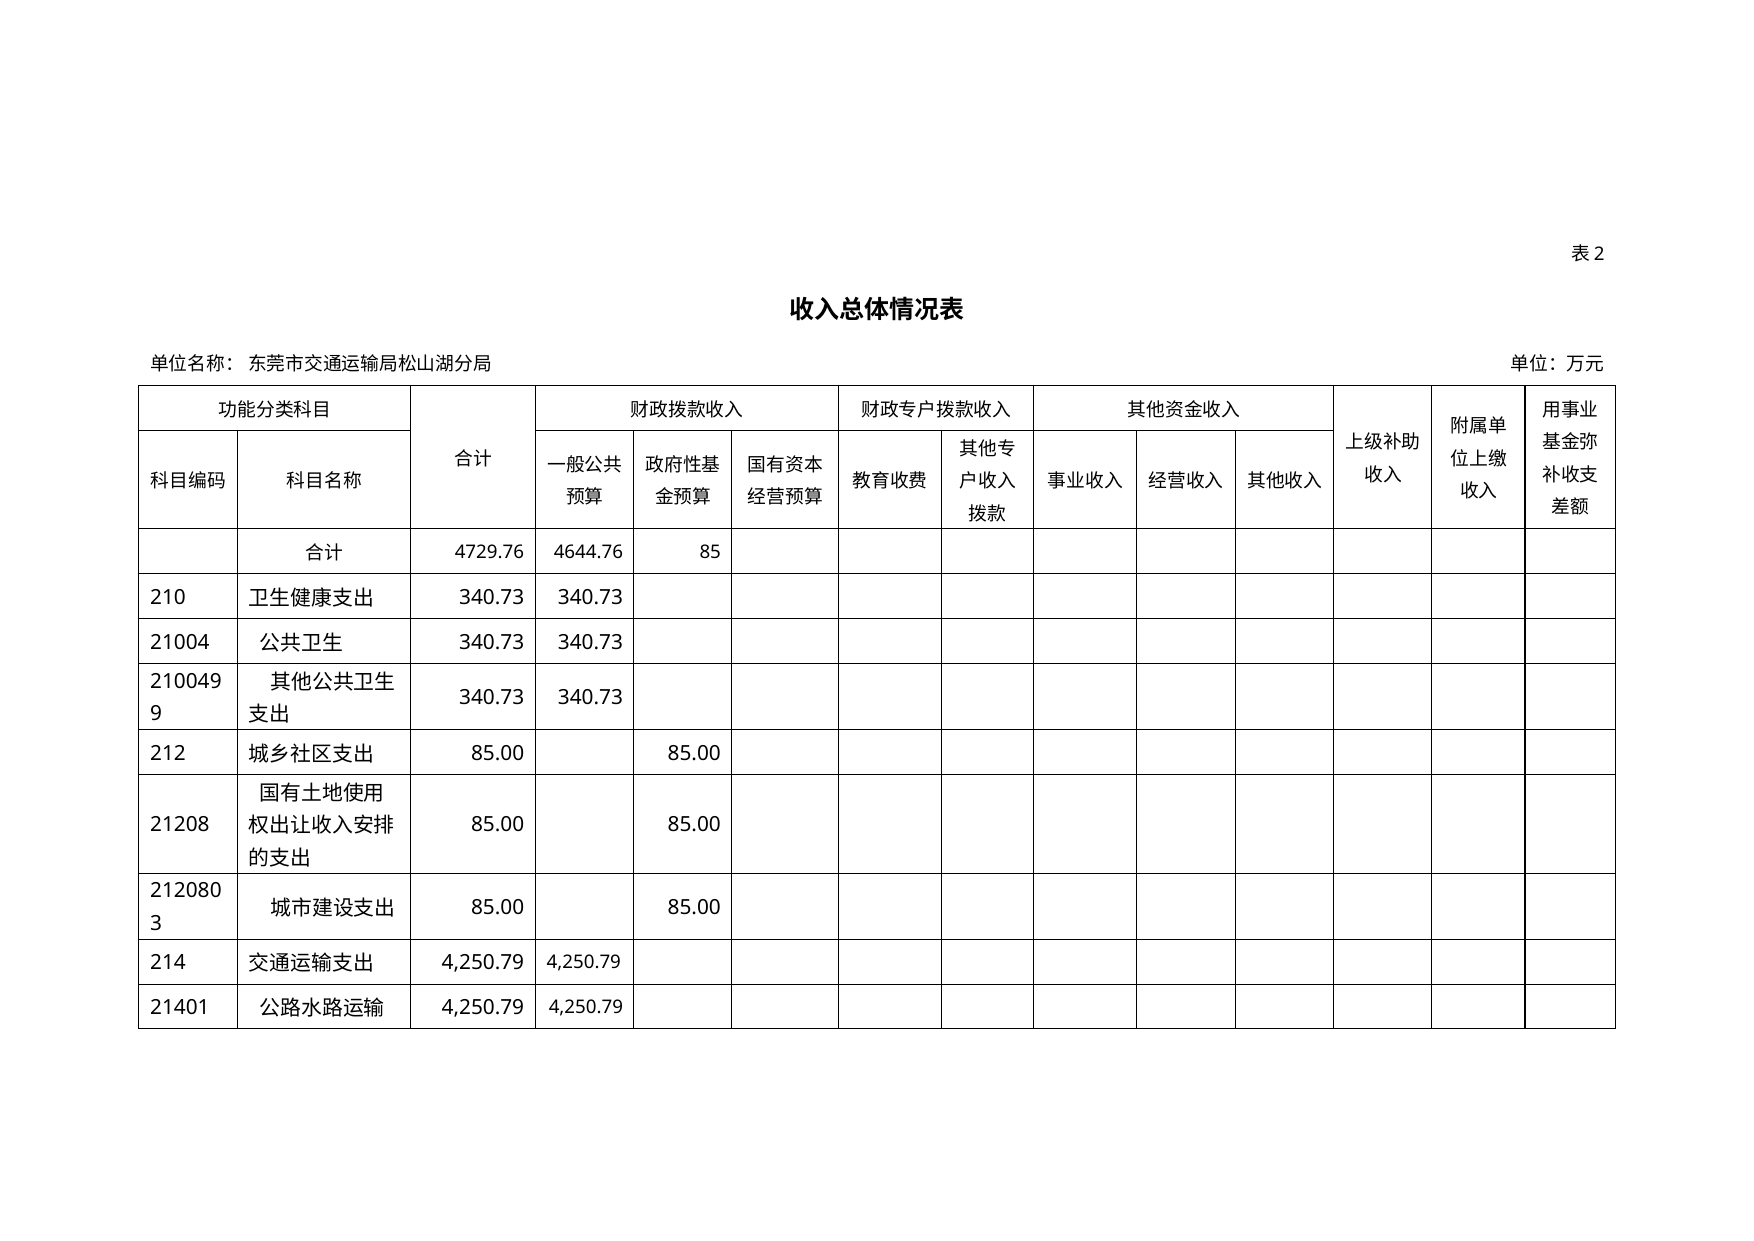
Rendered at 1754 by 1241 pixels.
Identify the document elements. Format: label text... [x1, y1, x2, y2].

table_cell [1432, 985, 1524, 1028]
table_cell [732, 985, 838, 1028]
table_cell 4,250.79 [411, 985, 535, 1028]
table_cell [732, 874, 838, 938]
table_cell [634, 574, 731, 618]
table_cell [839, 730, 941, 774]
table_cell 城乡社区支出 [238, 730, 410, 774]
table_cell 85.00 [634, 775, 731, 872]
table_cell 340.73 [411, 574, 535, 618]
table_cell [839, 874, 941, 938]
table_cell [634, 664, 731, 729]
table_cell [942, 985, 1033, 1028]
table_cell [942, 619, 1033, 663]
table_cell [139, 529, 237, 573]
table_cell 85.00 [411, 730, 535, 774]
table_cell 财政专户拨款收入 [839, 386, 1033, 430]
table_cell [1034, 619, 1136, 663]
table_cell [942, 730, 1033, 774]
table_cell 21208 [139, 775, 237, 872]
table_cell [732, 664, 838, 729]
table_cell [732, 619, 838, 663]
table_cell 4,250.79 [536, 940, 633, 983]
table_cell [1137, 874, 1235, 938]
table_cell [942, 574, 1033, 618]
table_cell 财政拨款收入 [536, 386, 838, 430]
table_cell [732, 574, 838, 618]
table_cell [1334, 664, 1431, 729]
table_cell [536, 775, 633, 872]
table_cell 4,250.79 [411, 940, 535, 983]
table_cell 收入总体情况表 [139, 275, 1615, 340]
table_cell [1236, 574, 1333, 618]
table_cell [1432, 874, 1524, 938]
table_cell [536, 874, 633, 938]
table_cell 85.00 [411, 874, 535, 938]
table_cell [1334, 619, 1431, 663]
table_cell [839, 619, 941, 663]
table_cell 340.73 [536, 619, 633, 663]
table_cell [1236, 730, 1333, 774]
table_cell [839, 985, 941, 1028]
table_cell [1526, 874, 1615, 938]
table_cell 合计 [238, 529, 410, 573]
table_cell 其他收入 [1236, 431, 1333, 528]
table_cell 214 [139, 940, 237, 983]
table_cell 交通运输支出 [238, 940, 410, 983]
table_header 表2 [139, 230, 1615, 275]
table_cell 340.73 [536, 574, 633, 618]
table_cell 附属单位上缴收入 [1432, 386, 1524, 528]
table_cell [839, 664, 941, 729]
table_cell 合计 [411, 386, 535, 528]
table_cell 2120803 [139, 874, 237, 938]
table_cell [1137, 730, 1235, 774]
table_cell [732, 730, 838, 774]
table_cell [1034, 874, 1136, 938]
table_cell [1236, 874, 1333, 938]
table_cell 上级补助收入 [1334, 386, 1431, 528]
table_cell 其他公共卫生支出 [238, 664, 410, 729]
table_cell 340.73 [411, 664, 535, 729]
table_cell [942, 664, 1033, 729]
table_cell 教育收费 [839, 431, 941, 528]
table_cell [1034, 985, 1136, 1028]
table_cell [1526, 730, 1615, 774]
table_cell 一般公共预算 [536, 431, 633, 528]
table_cell [1034, 775, 1136, 872]
table_cell [1034, 529, 1136, 573]
table_cell [1137, 775, 1235, 872]
table_cell [732, 775, 838, 872]
table_cell [1236, 619, 1333, 663]
table_cell 21004 [139, 619, 237, 663]
table_cell [839, 775, 941, 872]
table_cell [942, 529, 1033, 573]
table_cell 科目名称 [238, 431, 410, 528]
table_cell 单位：万元 [1334, 340, 1615, 385]
table_cell [942, 775, 1033, 872]
table_cell [634, 619, 731, 663]
table_cell [1526, 940, 1615, 983]
table_cell [1334, 529, 1431, 573]
table_cell 城市建设支出 [238, 874, 410, 938]
table_cell 85.00 [634, 730, 731, 774]
table_cell 公共卫生 [238, 619, 410, 663]
table_cell [634, 985, 731, 1028]
table_cell [1432, 529, 1524, 573]
table_cell [1526, 775, 1615, 872]
table_cell 85 [634, 529, 731, 573]
table_cell [839, 529, 941, 573]
table_cell [1334, 874, 1431, 938]
table_cell 85.00 [634, 874, 731, 938]
table_cell [1334, 574, 1431, 618]
table_cell [839, 940, 941, 983]
table_cell 经营收入 [1137, 431, 1235, 528]
table_cell [942, 940, 1033, 983]
table_cell [634, 940, 731, 983]
table_cell [1526, 619, 1615, 663]
table_cell [1137, 985, 1235, 1028]
table_cell [1137, 619, 1235, 663]
table_cell [536, 730, 633, 774]
table_cell [1334, 730, 1431, 774]
table_cell 85.00 [411, 775, 535, 872]
table_cell 功能分类科目 [139, 386, 410, 430]
table_cell [1137, 529, 1235, 573]
table_cell 国有资本经营预算 [732, 431, 838, 528]
table_cell [942, 874, 1033, 938]
table_cell [1137, 940, 1235, 983]
table_cell 政府性基金预算 [634, 431, 731, 528]
table_cell [732, 529, 838, 573]
table_cell 340.73 [411, 619, 535, 663]
table_cell [1432, 940, 1524, 983]
table_cell 公路水路运输 [238, 985, 410, 1028]
table_cell [1137, 664, 1235, 729]
table_cell 国有土地使用权出让收入安排的支出 [238, 775, 410, 872]
table_cell [1334, 775, 1431, 872]
table_cell [1432, 730, 1524, 774]
table_cell 21401 [139, 985, 237, 1028]
table_cell [1334, 940, 1431, 983]
table_cell [732, 940, 838, 983]
table_cell 4644.76 [536, 529, 633, 573]
table_cell [1526, 529, 1615, 573]
table_cell [1236, 940, 1333, 983]
table_cell 事业收入 [1034, 431, 1136, 528]
table_cell [1432, 775, 1524, 872]
table_cell [1334, 985, 1431, 1028]
table_cell 单位名称： 东莞市交通运输局松山湖分局 [139, 340, 1334, 385]
table_cell [1236, 775, 1333, 872]
table_cell [1526, 574, 1615, 618]
table_cell 其他专户收入拨款 [942, 431, 1033, 528]
table_cell [1034, 730, 1136, 774]
table_cell [839, 574, 941, 618]
table_cell 卫生健康支出 [238, 574, 410, 618]
table_cell 210 [139, 574, 237, 618]
table_cell [1137, 574, 1235, 618]
table_cell [1432, 664, 1524, 729]
table_cell 212 [139, 730, 237, 774]
table_cell [1432, 574, 1524, 618]
table_cell 4,250.79 [536, 985, 633, 1028]
table_cell [1034, 574, 1136, 618]
table_cell [1432, 619, 1524, 663]
table_cell [1236, 664, 1333, 729]
table_cell 4729.76 [411, 529, 535, 573]
table_cell 用事业基金弥补收支差额 [1526, 386, 1615, 528]
table_cell [1526, 985, 1615, 1028]
table_cell 科目编码 [139, 431, 237, 528]
table_cell [1034, 940, 1136, 983]
table_cell [1034, 664, 1136, 729]
table_cell [1236, 529, 1333, 573]
table_cell 340.73 [536, 664, 633, 729]
table_cell [1526, 664, 1615, 729]
table_cell 2100499 [139, 664, 237, 729]
table_cell [1236, 985, 1333, 1028]
table_cell 其他资金收入 [1034, 386, 1333, 430]
